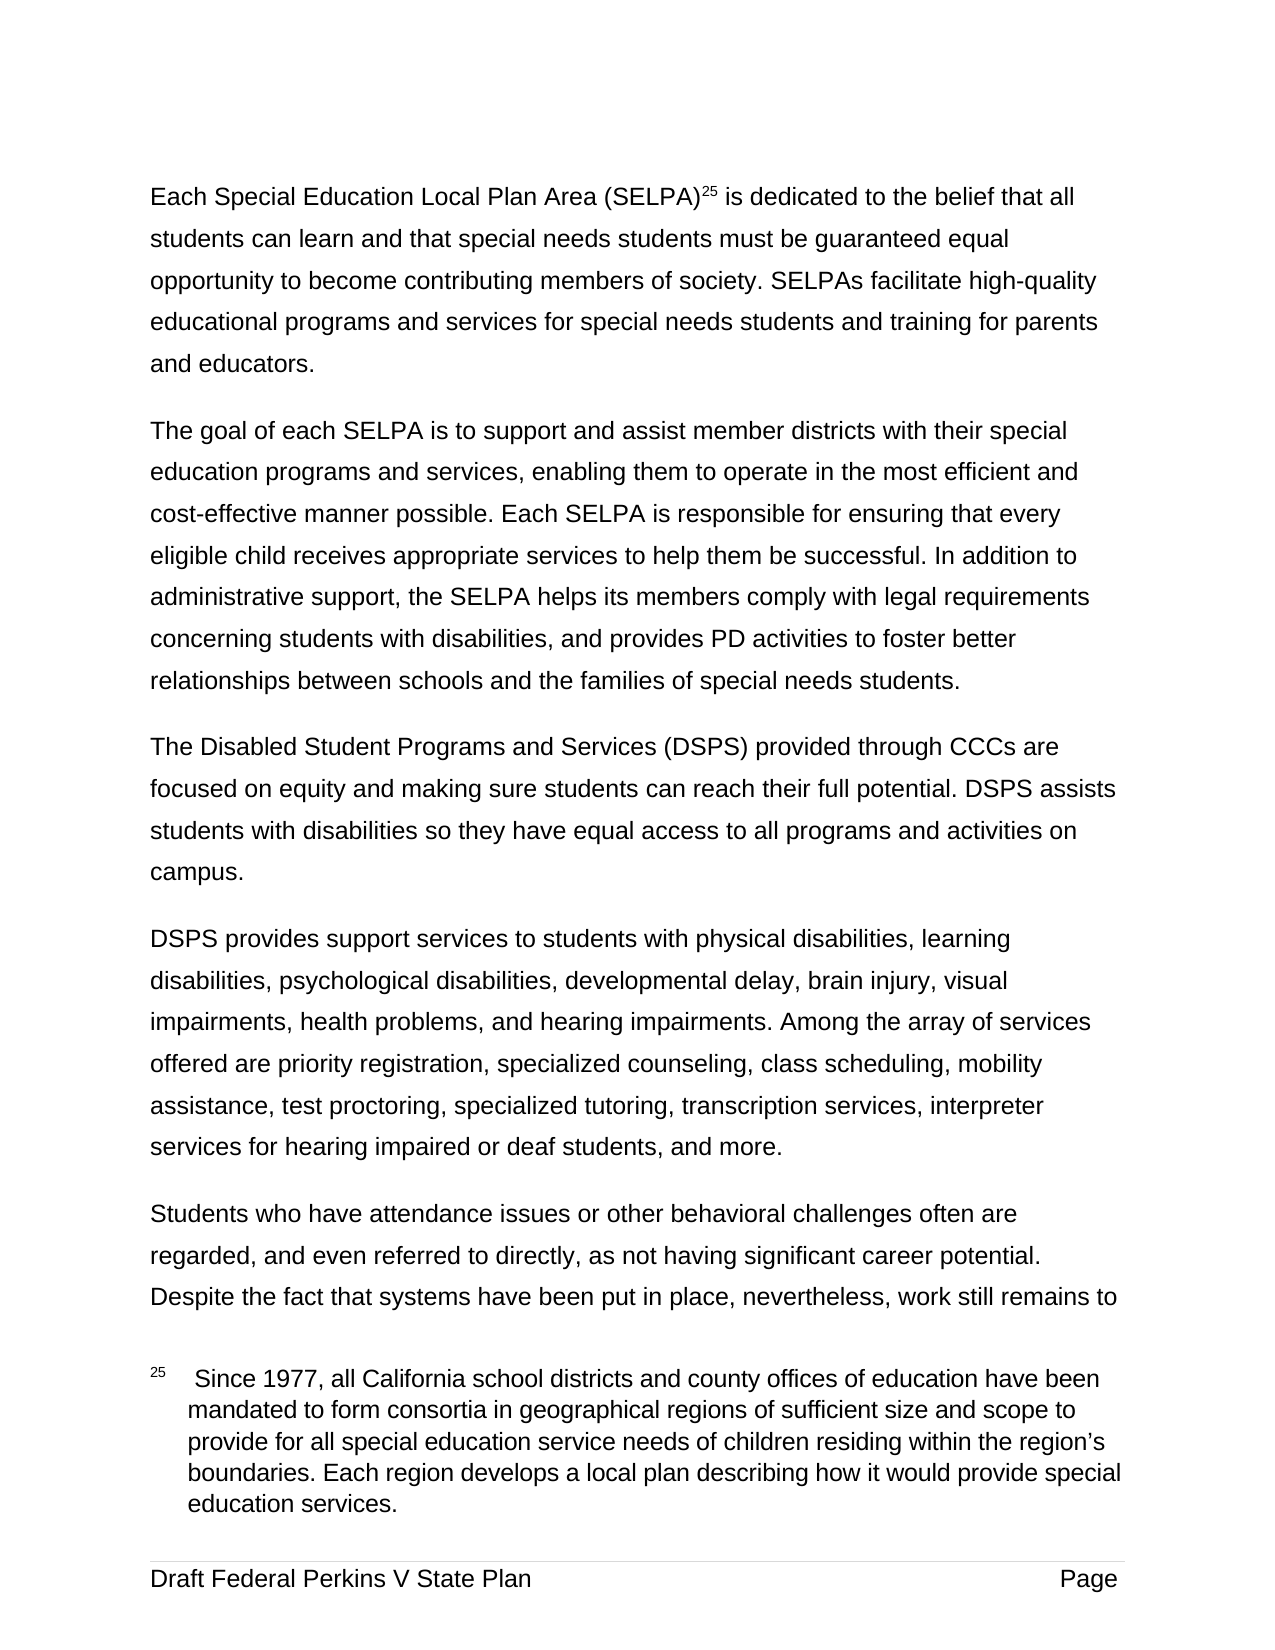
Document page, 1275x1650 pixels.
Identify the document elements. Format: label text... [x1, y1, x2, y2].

text The goal of each SELPA is to support and assist member districts with their special education programs and services, enabling them to operate in the most efficient and cost-effective manner possible. Each SELPA is responsible for ensuring that every eligible child receives appropriate services to help them be successful. In addition to administrative support, the SELPA helps its members comply with legal requirements concerning students with disabilities, and provides PD activities to foster better relationships between schools and the families of special needs students. [150, 403, 1125, 694]
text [150, 1186, 1125, 1311]
text DSPS provides support services to students with physical disabilities, learning disabilities, psychological disabilities, developmental delay, brain injury, visual impairments, health problems, and hearing impairments. Among the array of services offered are priority registration, specialized counseling, class scheduling, mobility assistance, test proctoring, specialized tutoring, transcription services, interpreter services for hearing impaired or deaf students, and more. [150, 911, 1125, 1161]
text Each Special Education Local Plan Area (SELPA) is dedicated to the belief that all students can learn and that special needs students must be guaranteed equal opportunity to become contributing members of society. SELPAs facilitate high-quality educational programs and services for special needs students and training for parents and educators. [150, 169, 1125, 378]
text The Disabled Student Programs and Services (DSPS) provided through CCCs are focused on equity and making sure students can reach their full potential. DSPS assists students with disabilities so they have equal access to all programs and activities on campus. [150, 719, 1125, 886]
